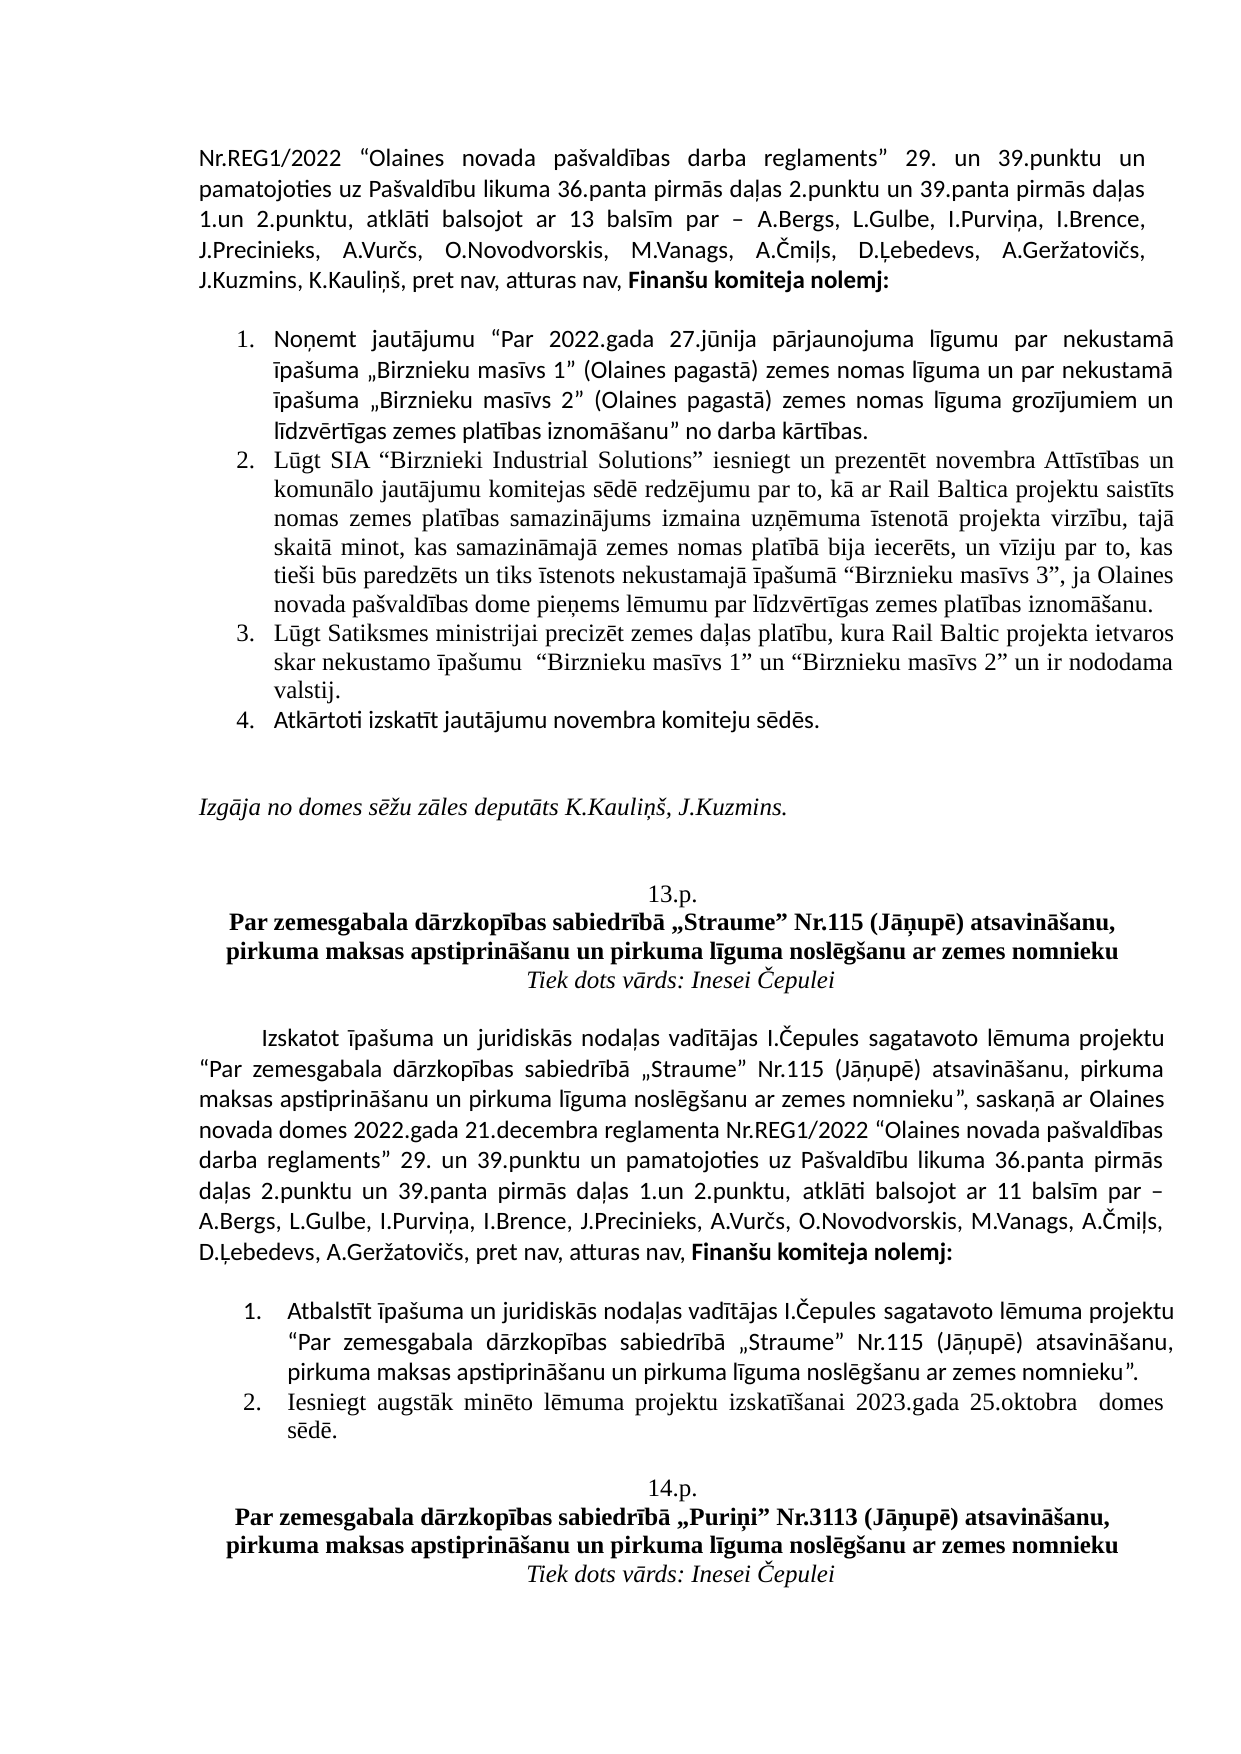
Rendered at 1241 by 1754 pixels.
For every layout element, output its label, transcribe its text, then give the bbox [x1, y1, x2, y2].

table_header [187, 142, 1176, 850]
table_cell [187, 1473, 1176, 1617]
table_cell 13.p. Par zemesgabala dārzkopības sabiedrībā „Straume” Nr.115 (Jāņupē) atsavināšanu, pirkuma maksas apstiprināšanu un pirkuma līguma noslēgšanu ar zemes nomnieku Tiek dots vārds: Inesei Čepulei Izskatot īpašuma un juridiskās nodaļas vadītājas I.Čepules sagatavoto lēmuma projektu “Par zemesgabala dārzkopības sabiedrībā „Straume” Nr.115 (Jāņupē) atsavināšanu, pirkuma maksas apstiprināšanu un pirkuma līguma noslēgšanu ar zemes nomnieku”, saskaņā ar Olaines novada domes 2022.gada 21.decembra reglamenta Nr.REG1/2022 “Olaines novada pašvaldības darba reglaments” 29. un 39.punktu un pamatojoties uz Pašvaldību likuma 36.panta pirmās daļas 2.punktu un 39.panta pirmās daļas 1.un 2.punktu, atklāti balsojot ar 11 balsīm par – A.Bergs, L.Gulbe, I.Purviņa, I.Brence, J.Precinieks, A.Vurčs, O.Novodvorskis, M.Vanags, A.Čmiļs, D.Ļebedevs, A.Geržatovičs, pret nav, atturas nav, Finanšu komiteja nolemj: 1. Atbalstīt īpašuma un juridiskās nodaļas vadītājas I.Čepules sagatavoto lēmuma projektu “Par zemesgabala dārzkopības sabiedrībā „Straume” Nr.115 (Jāņupē) atsavināšanu, pirkuma maksas apstiprināšanu un pirkuma līguma noslēgšanu ar zemes nomnieku”. 2. Iesniegt augstāk minēto lēmuma projektu izskatīšanai 2023.gada 25.oktobra domes sēdē. [187, 850, 1176, 1473]
